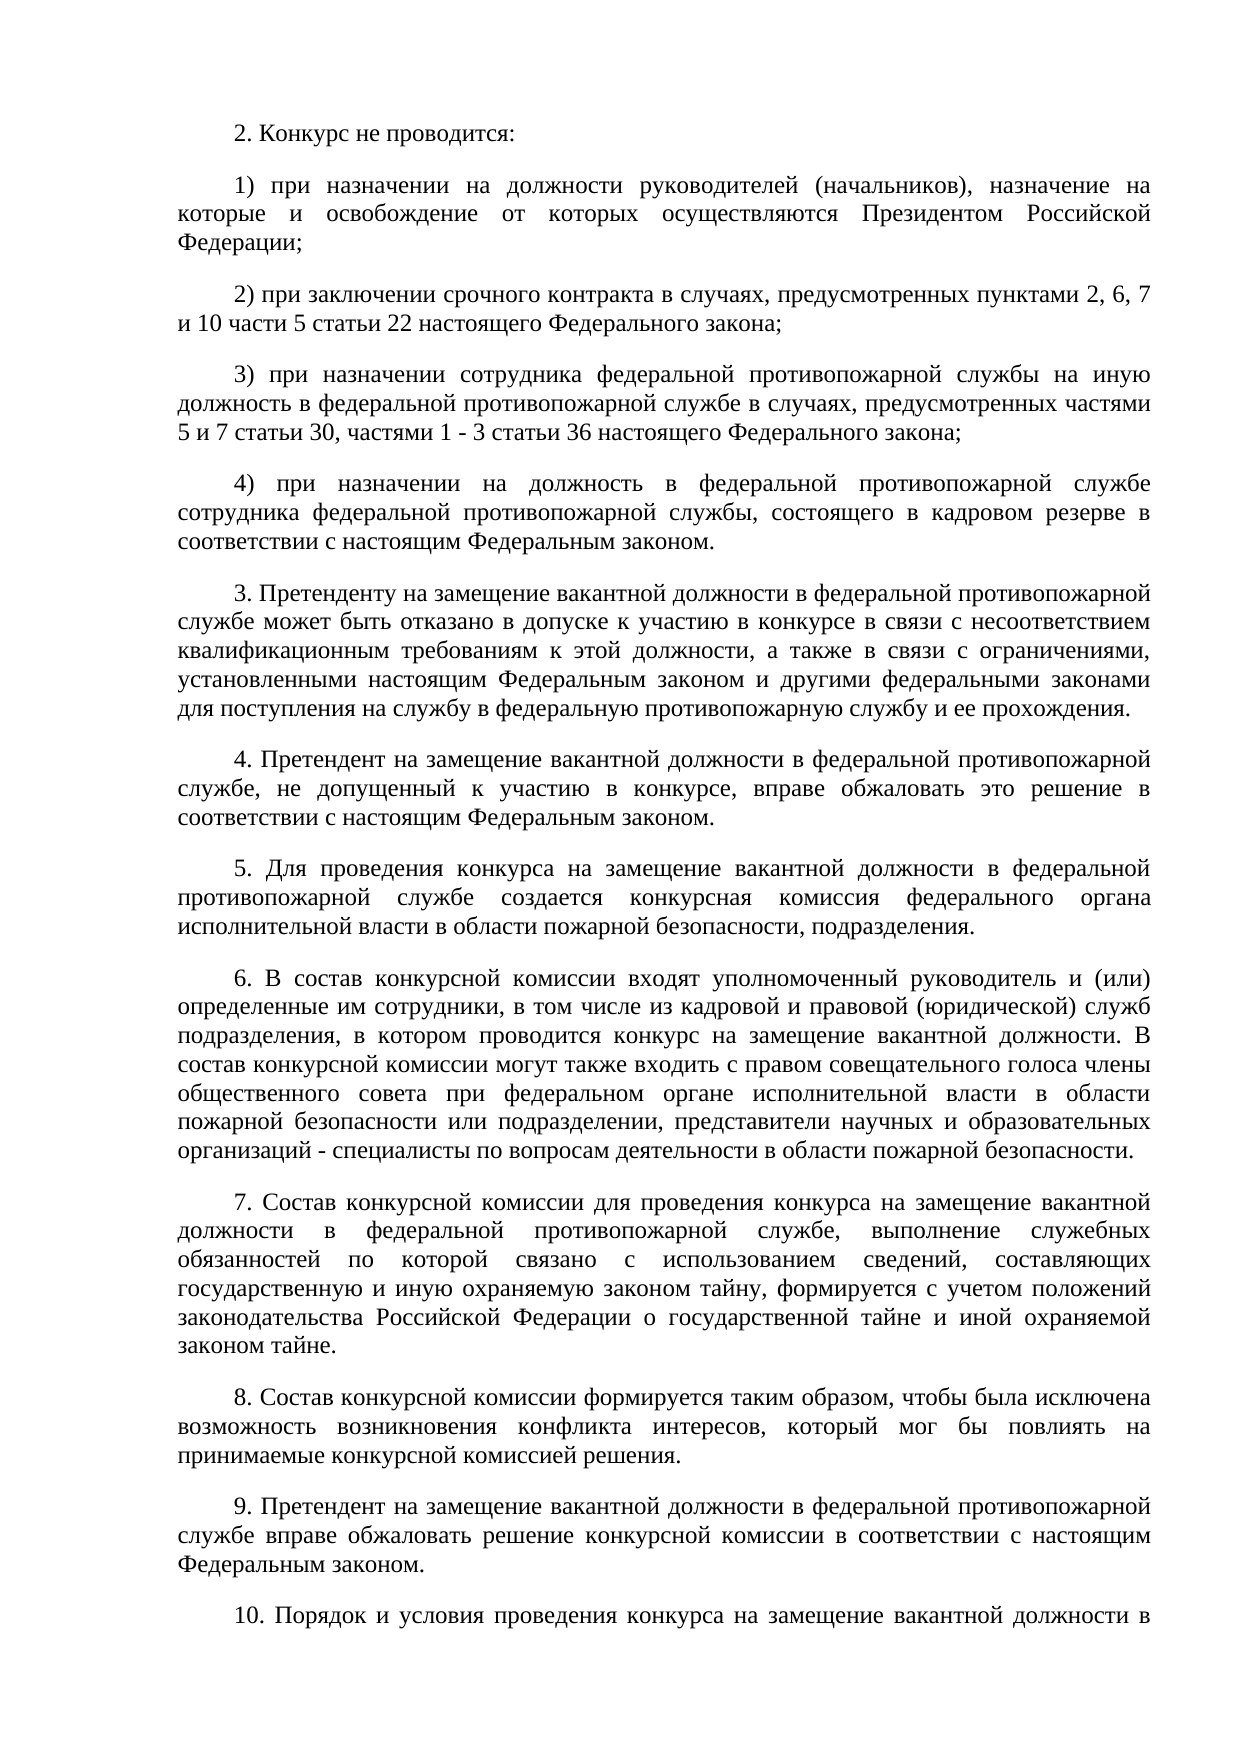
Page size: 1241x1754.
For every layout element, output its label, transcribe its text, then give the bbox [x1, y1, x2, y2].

text 2. Конкурс не проводится: [177, 118, 1152, 147]
text 4) при назначении на должность в федеральной противопожарной службе сотрудника федеральной противопожарной службы, состоящего в кадровом резерве в соответствии с настоящим Федеральным законом. [177, 468, 1152, 555]
text 9. Претендент на замещение вакантной должности в федеральной противопожарной службе вправе обжаловать решение конкурсной комиссии в соответствии с настоящим Федеральным законом. [177, 1491, 1152, 1578]
text 6. В состав конкурсной комиссии входят уполномоченный руководитель и (или) определенные им сотрудники, в том числе из кадровой и правовой (юридической) служб подразделения, в котором проводится конкурс на замещение вакантной должности. В состав конкурсной комиссии могут также входить с правом совещательного голоса члены общественного совета при федеральном органе исполнительной власти в области пожарной безопасности или подразделении, представители научных и образовательных организаций - специалисты по вопросам деятельности в области пожарной безопасности. [177, 963, 1152, 1164]
text 2) при заключении срочного контракта в случаях, предусмотренных пунктами 2, 6, 7 и 10 части 5 статьи 22 настоящего Федерального закона; [177, 279, 1152, 336]
text 5. Для проведения конкурса на замещение вакантной должности в федеральной противопожарной службе создается конкурсная комиссия федерального органа исполнительной власти в области пожарной безопасности, подразделения. [177, 853, 1152, 940]
text 7. Состав конкурсной комиссии для проведения конкурса на замещение вакантной должности в федеральной противопожарной службе, выполнение служебных обязанностей по которой связано с использованием сведений, составляющих государственную и иную охраняемую законом тайну, формируется с учетом положений законодательства Российской Федерации о государственной тайне и иной охраняемой законом тайне. [177, 1187, 1152, 1359]
text 3) при назначении сотрудника федеральной противопожарной службы на иную должность в федеральной противопожарной службе в случаях, предусмотренных частями 5 и 7 статьи 30, частями 1 - 3 статьи 36 настоящего Федерального закона; [177, 359, 1152, 446]
text 4. Претендент на замещение вакантной должности в федеральной противопожарной службе, не допущенный к участию в конкурсе, вправе обжаловать это решение в соответствии с настоящим Федеральным законом. [177, 744, 1152, 831]
text 1) при назначении на должности руководителей (начальников), назначение на которые и освобождение от которых осуществляются Президентом Российской Федерации; [177, 170, 1152, 256]
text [177, 1601, 1152, 1629]
text 3. Претенденту на замещение вакантной должности в федеральной противопожарной службе может быть отказано в допуске к участию в конкурсе в связи с несоответствием квалификационным требованиям к этой должности, а также в связи с ограничениями, установленными настоящим Федеральным законом и другими федеральными законами для поступления на службу в федеральную противопожарную службу и ее прохождения. [177, 578, 1152, 721]
text 8. Состав конкурсной комиссии формируется таким образом, чтобы была исключена возможность возникновения конфликта интересов, который мог бы повлиять на принимаемые конкурсной комиссией решения. [177, 1382, 1152, 1468]
